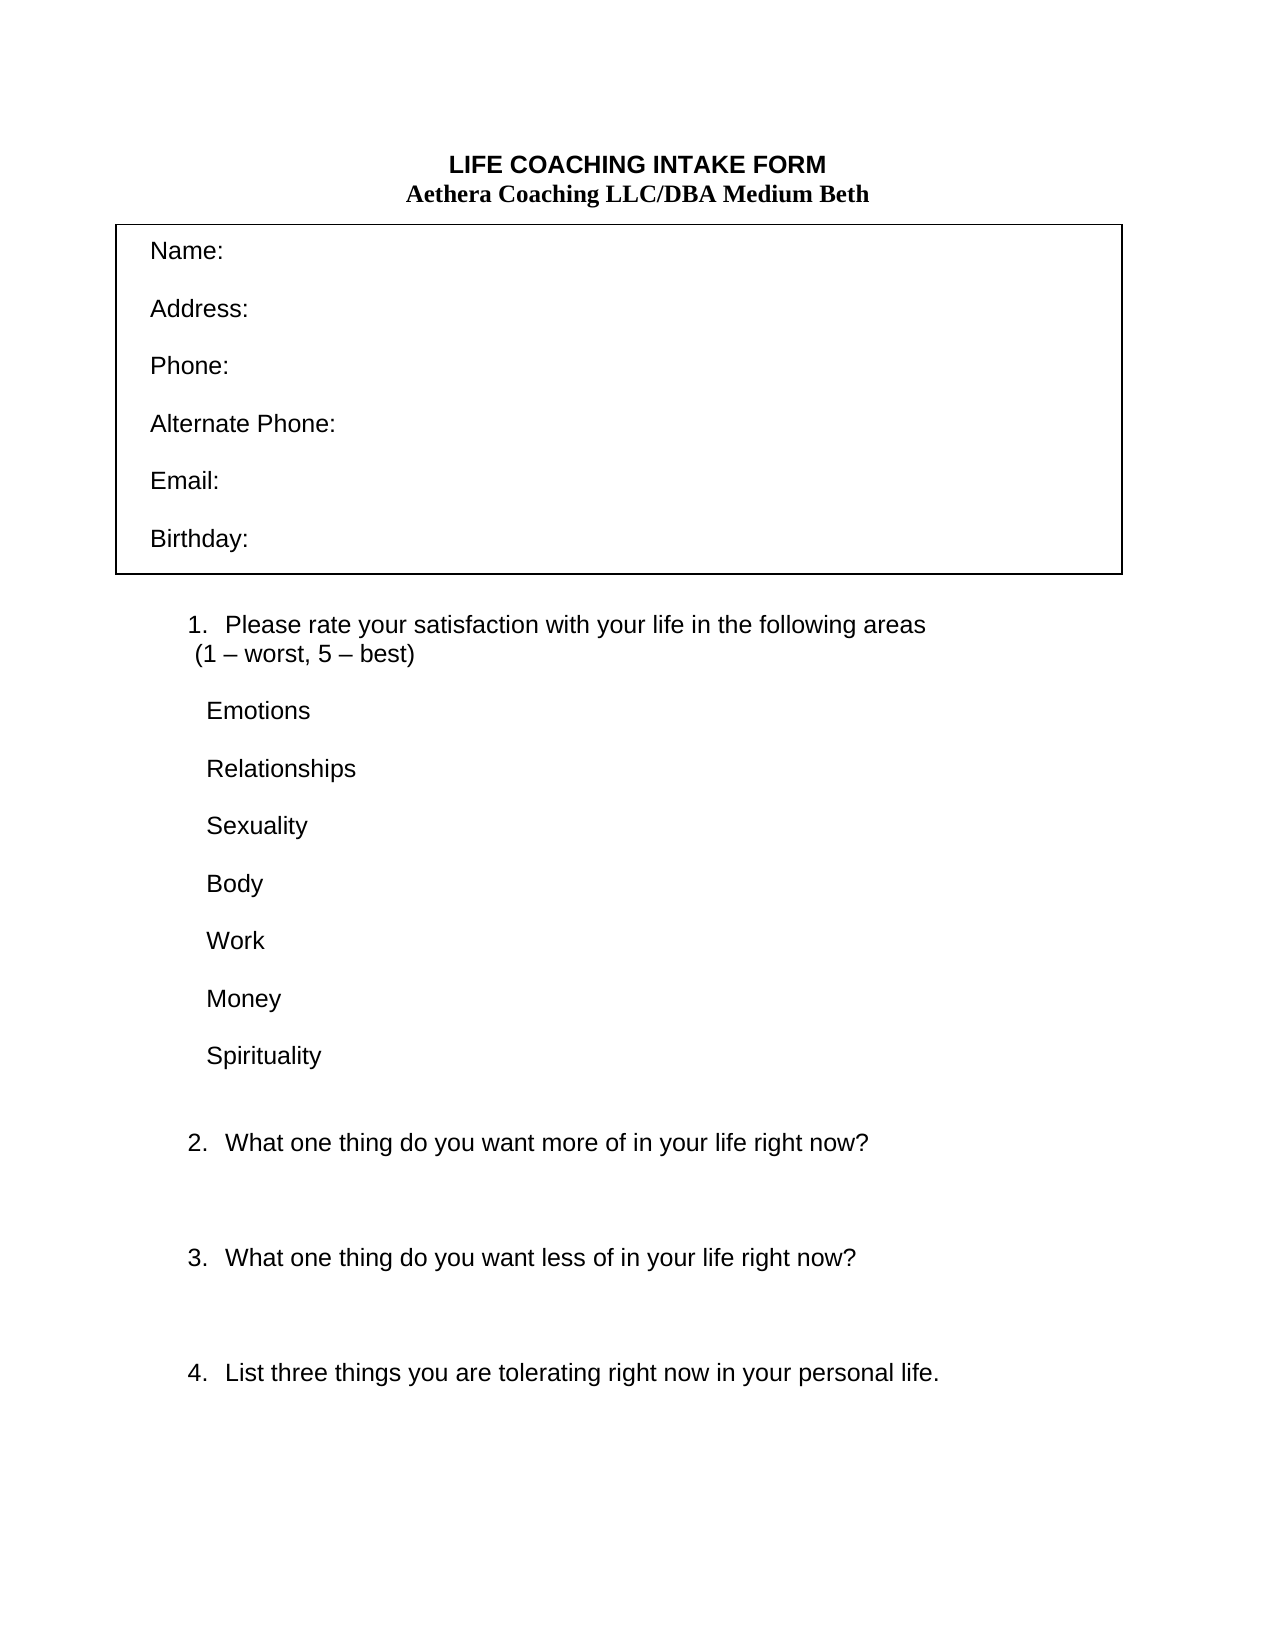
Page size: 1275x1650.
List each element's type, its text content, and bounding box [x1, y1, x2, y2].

text Aethera Coaching LLC/DBA Medium Beth [150, 179, 1125, 207]
text Emotions [206, 696, 1125, 725]
text (1 – worst, 5 – best) [187, 639, 1125, 667]
text Phone: [150, 351, 1121, 380]
list What one thing do you want more of in your life right now? [187, 1127, 1125, 1156]
text LIFE COACHING INTAKE FORM [150, 150, 1125, 179]
text Birthday: [150, 524, 1121, 552]
text Body [206, 869, 1125, 897]
text Spirituality [206, 1041, 1125, 1070]
list What one thing do you want less of in your life right now? [187, 1242, 1125, 1271]
text Money [206, 984, 1125, 1012]
text Alternate Phone: [150, 409, 1121, 437]
text Relationships [206, 754, 1125, 782]
text Address: [150, 294, 1121, 322]
text Sexuality [206, 811, 1125, 840]
list List three things you are tolerating right now in your personal life. [187, 1357, 1125, 1386]
text Name: [150, 236, 1121, 265]
text Email: [150, 466, 1121, 495]
list Please rate your satisfaction with your life in the following areas [187, 610, 1125, 639]
text Work [206, 926, 1125, 955]
